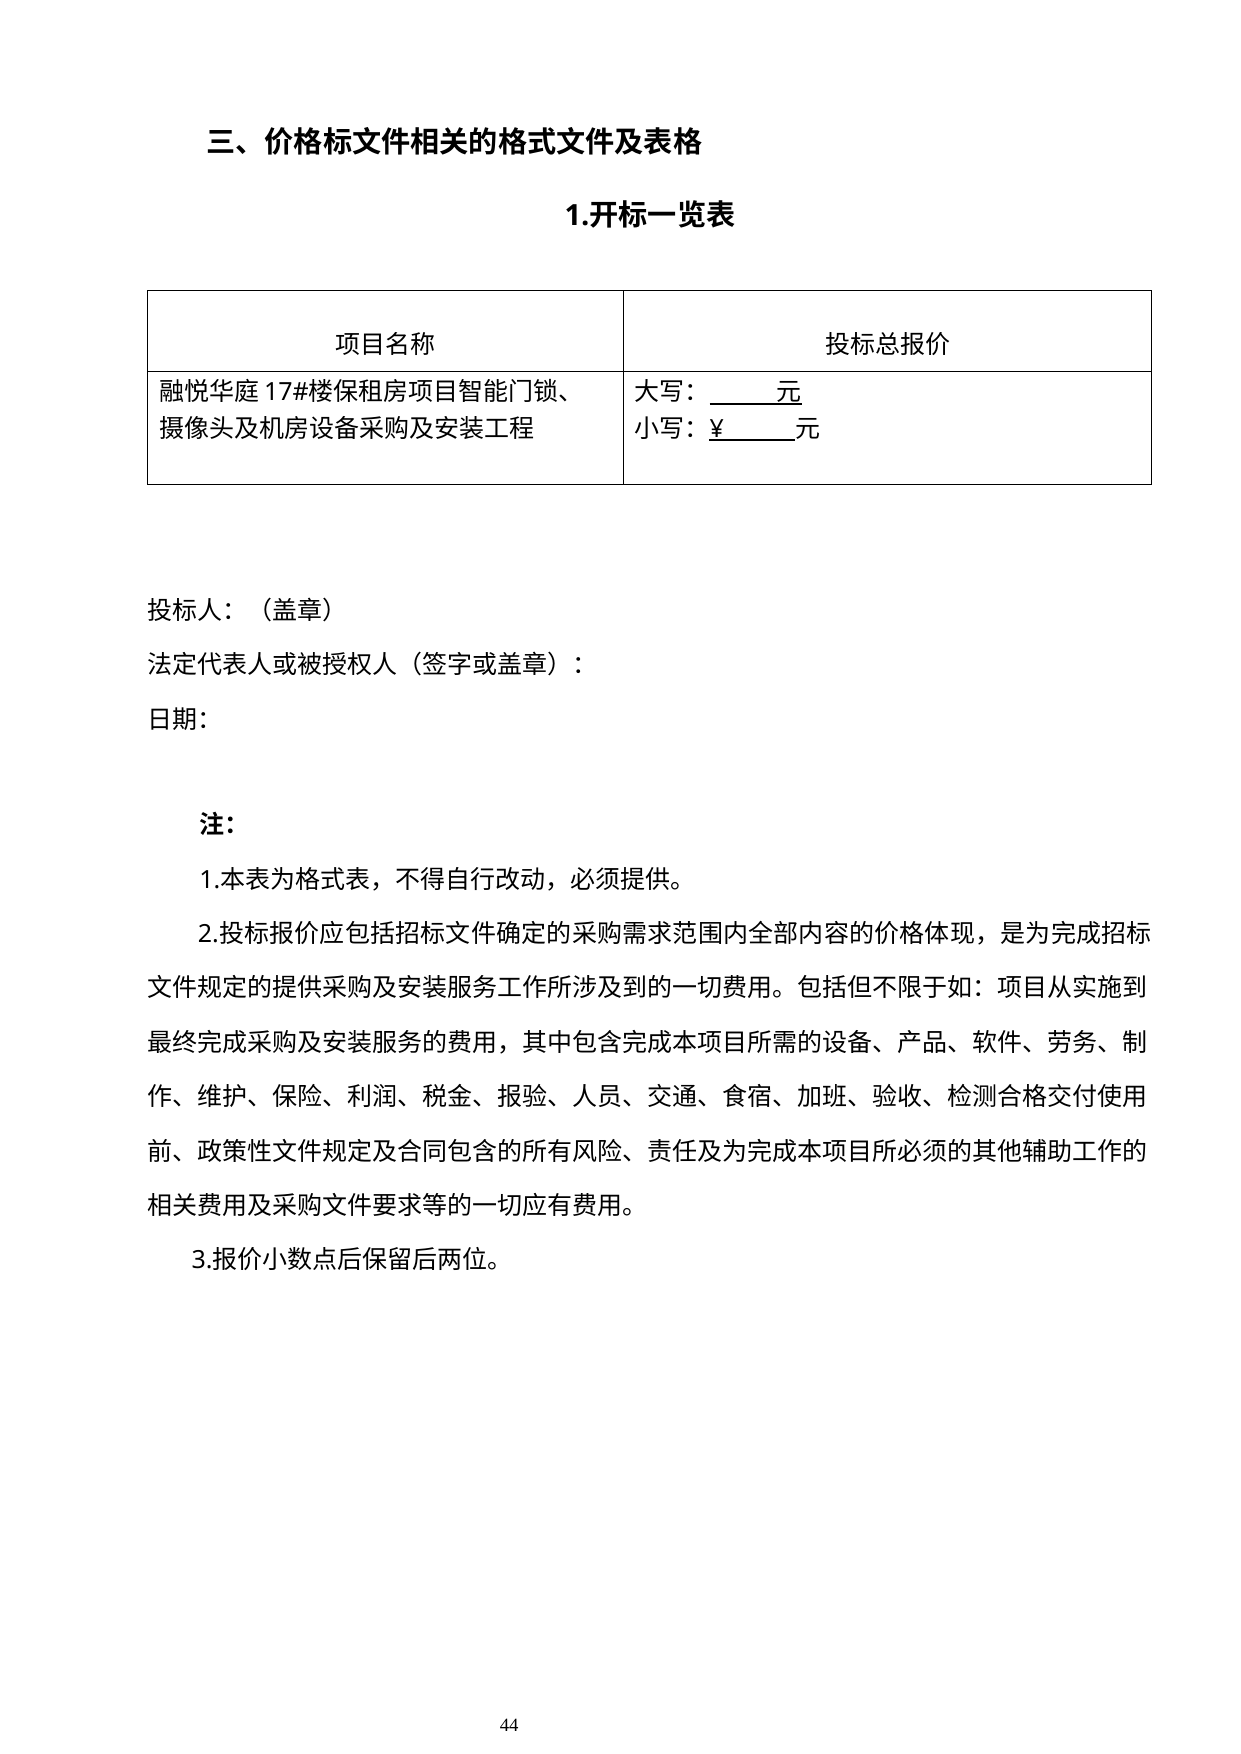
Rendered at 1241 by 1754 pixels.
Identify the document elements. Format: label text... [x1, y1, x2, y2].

text 1.开标一览表 [148, 182, 1152, 236]
table_header 项目名称 [148, 291, 623, 371]
table_cell 融悦华庭17#楼保租房项目智能门锁、 摄像头及机房设备采购及安装工程 [148, 372, 623, 484]
text 三、价格标文件相关的格式文件及表格 [148, 118, 1152, 160]
text 投标人：（盖章） [148, 591, 1152, 627]
text 注： [148, 805, 1152, 841]
table_cell 大写： 元 小写：¥ 元 [624, 372, 1151, 484]
text 法定代表人或被授权人（签字或盖章）： [148, 645, 1152, 681]
text 3.报价小数点后保留后两位。 [191, 1240, 1152, 1276]
text 日期： [148, 699, 1152, 736]
text 2.投标报价应包括招标文件确定的采购需求范围内全部内容的价格体现，是为完成招标文件规定的提供采购及安装服务工作所涉及到的一切费用。包括但不限于如：项目从实施到最终完成采购及安装服务的费用，其中包含完成本项目所需的设备、产品、软件、劳务、制作、维护、保险、利润、税金、报验、人员、交通、食宿、加班、验收、检测合格交付使用前、政策性文件规定及合同包含的所有风险、责任及为完成本项目所必须的其他辅助工作的相关费用及采购文件要求等的一切应有费用。 [148, 913, 1152, 1222]
text 1.本表为格式表，不得自行改动，必须提供。 [148, 859, 1152, 895]
table_header 投标总报价 [624, 291, 1151, 371]
